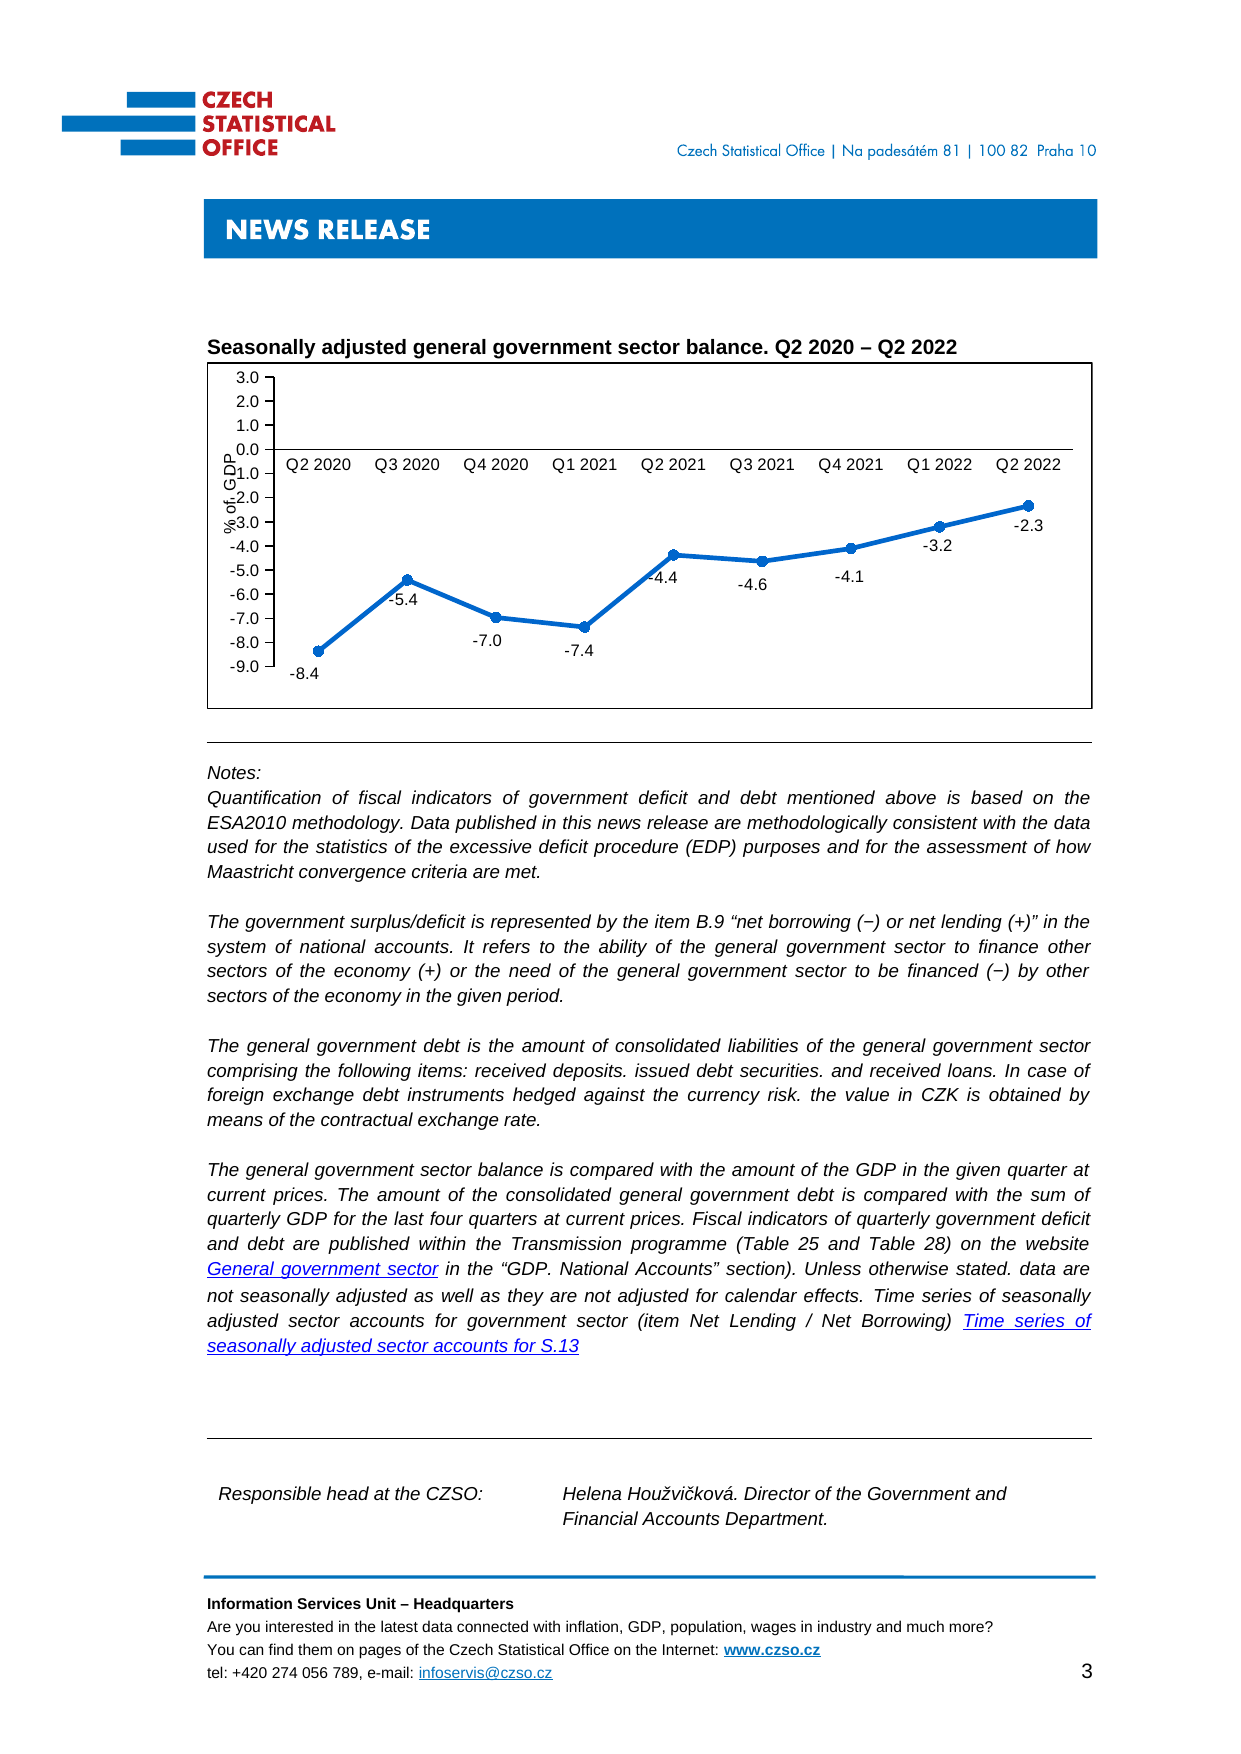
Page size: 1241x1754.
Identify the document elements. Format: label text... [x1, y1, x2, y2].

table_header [551, 1483, 1093, 1533]
text The general government debt is the amount of consolidated liabilities of the general government sector comprising the following items: received deposits. issued debt securities. and received loans. In case of foreign exchange debt instruments hedged against the currency risk. the value in CZK is obtained by means of the contractual exchange rate. [207, 1034, 1092, 1131]
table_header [207, 1483, 551, 1533]
text Seasonally adjusted general government sector balance. Q2 2020 – Q2 2022 [207, 334, 1092, 358]
text Notes: [207, 743, 1092, 783]
text The general government sector balance is compared with the amount of the GDP in the given quarter at current prices. The amount of the consolidated general government debt is compared with the sum of quarterly GDP for the last four quarters at current prices. Fiscal indicators of quarterly government deficit and debt are published within the Transmission programme (Table 25 and Table 28) on the website General government sector in the “GDP. National Accounts” section). Unless otherwise stated. data are not seasonally adjusted as well as they are not adjusted for calendar effects. Time series of seasonally adjusted sector accounts for government sector (item Net Lending / Net Borrowing) Time series of seasonally adjusted sector accounts for S.13 [207, 1158, 1092, 1356]
text The government surplus/deficit is represented by the item B.9 “net borrowing (−) or net lending (+)” in the system of national accounts. It refers to the ability of the general government sector to finance other sectors of the economy (+) or the need of the general government sector to be financed (−) by other sectors of the economy in the given period. [207, 911, 1092, 1007]
text Quantification of fiscal indicators of government deficit and debt mentioned above is based on the ESA2010 methodology. Data published in this news release are methodologically consistent with the data used for the statistics of the excessive deficit procedure (EDP) purposes and for the assessment of how Maastricht convergence criteria are met. [207, 787, 1092, 883]
